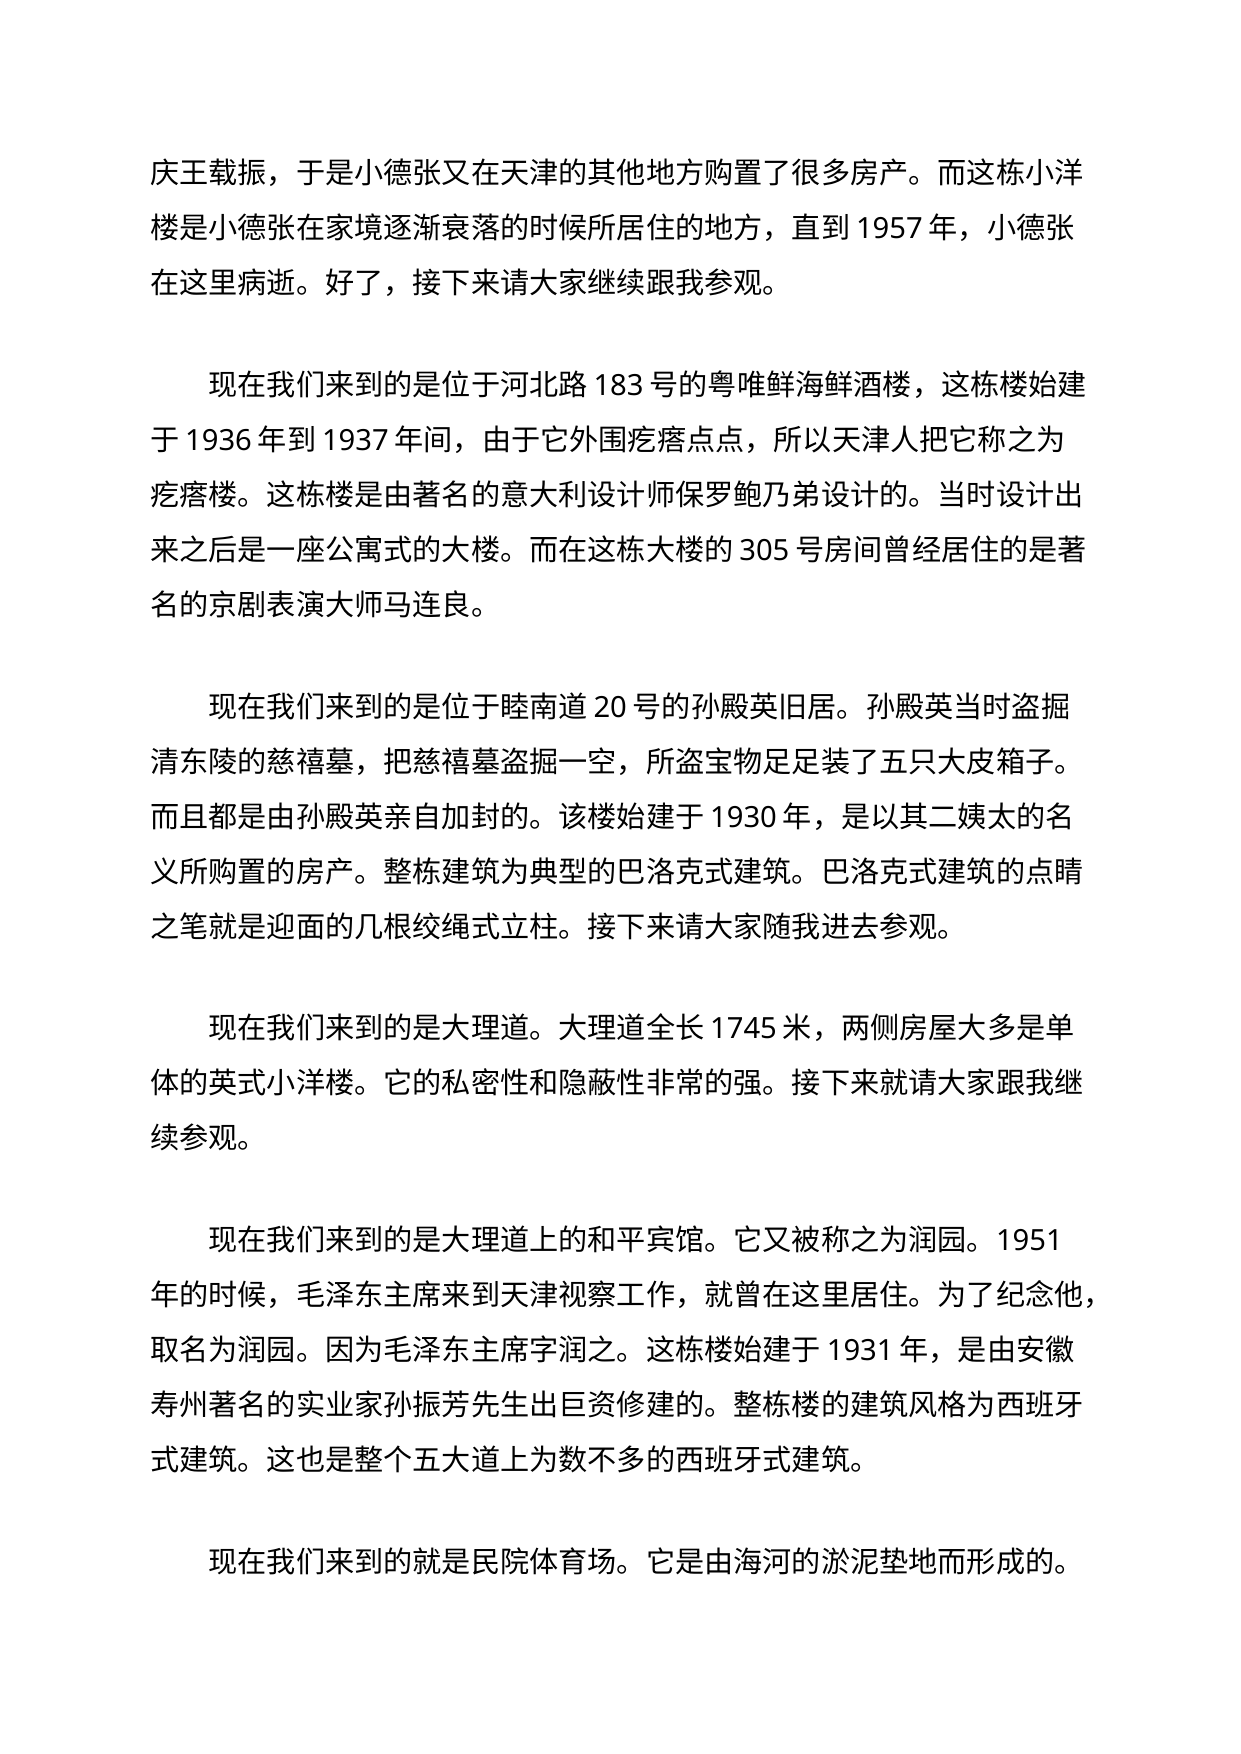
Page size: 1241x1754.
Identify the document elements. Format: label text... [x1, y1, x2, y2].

text 现在我们来到的是大理道。大理道全长1745米，两侧房屋大多是单体的英式小洋楼。它的私密性和隐蔽性非常的强。接下来就请大家跟我继续参观。 [150, 1005, 1090, 1157]
text 现在我们来到的是位于河北路183号的粤唯鲜海鲜酒楼，这栋楼始建于1936年到1937年间，由于它外围疙瘩点点，所以天津人把它称之为疙瘩楼。这栋楼是由著名的意大利设计师保罗鲍乃弟设计的。当时设计出来之后是一座公寓式的大楼。而在这栋大楼的305号房间曾经居住的是著名的京剧表演大师马连良。 [150, 362, 1090, 624]
text 现在我们来到的是大理道上的和平宾馆。它又被称之为润园。1951年的时候，毛泽东主席来到天津视察工作，就曾在这里居住。为了纪念他，取名为润园。因为毛泽东主席字润之。这栋楼始建于1931年，是由安徽寿州著名的实业家孙振芳先生出巨资修建的。整栋楼的建筑风格为西班牙式建筑。这也是整个五大道上为数不多的西班牙式建筑。 [150, 1217, 1090, 1479]
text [150, 150, 1090, 302]
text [150, 1538, 1090, 1580]
text 现在我们来到的是位于睦南道20号的孙殿英旧居。孙殿英当时盗掘清东陵的慈禧墓，把慈禧墓盗掘一空，所盗宝物足足装了五只大皮箱子。而且都是由孙殿英亲自加封的。该楼始建于1930年，是以其二姨太的名义所购置的房产。整栋建筑为典型的巴洛克式建筑。巴洛克式建筑的点睛之笔就是迎面的几根绞绳式立柱。接下来请大家随我进去参观。 [150, 683, 1090, 945]
